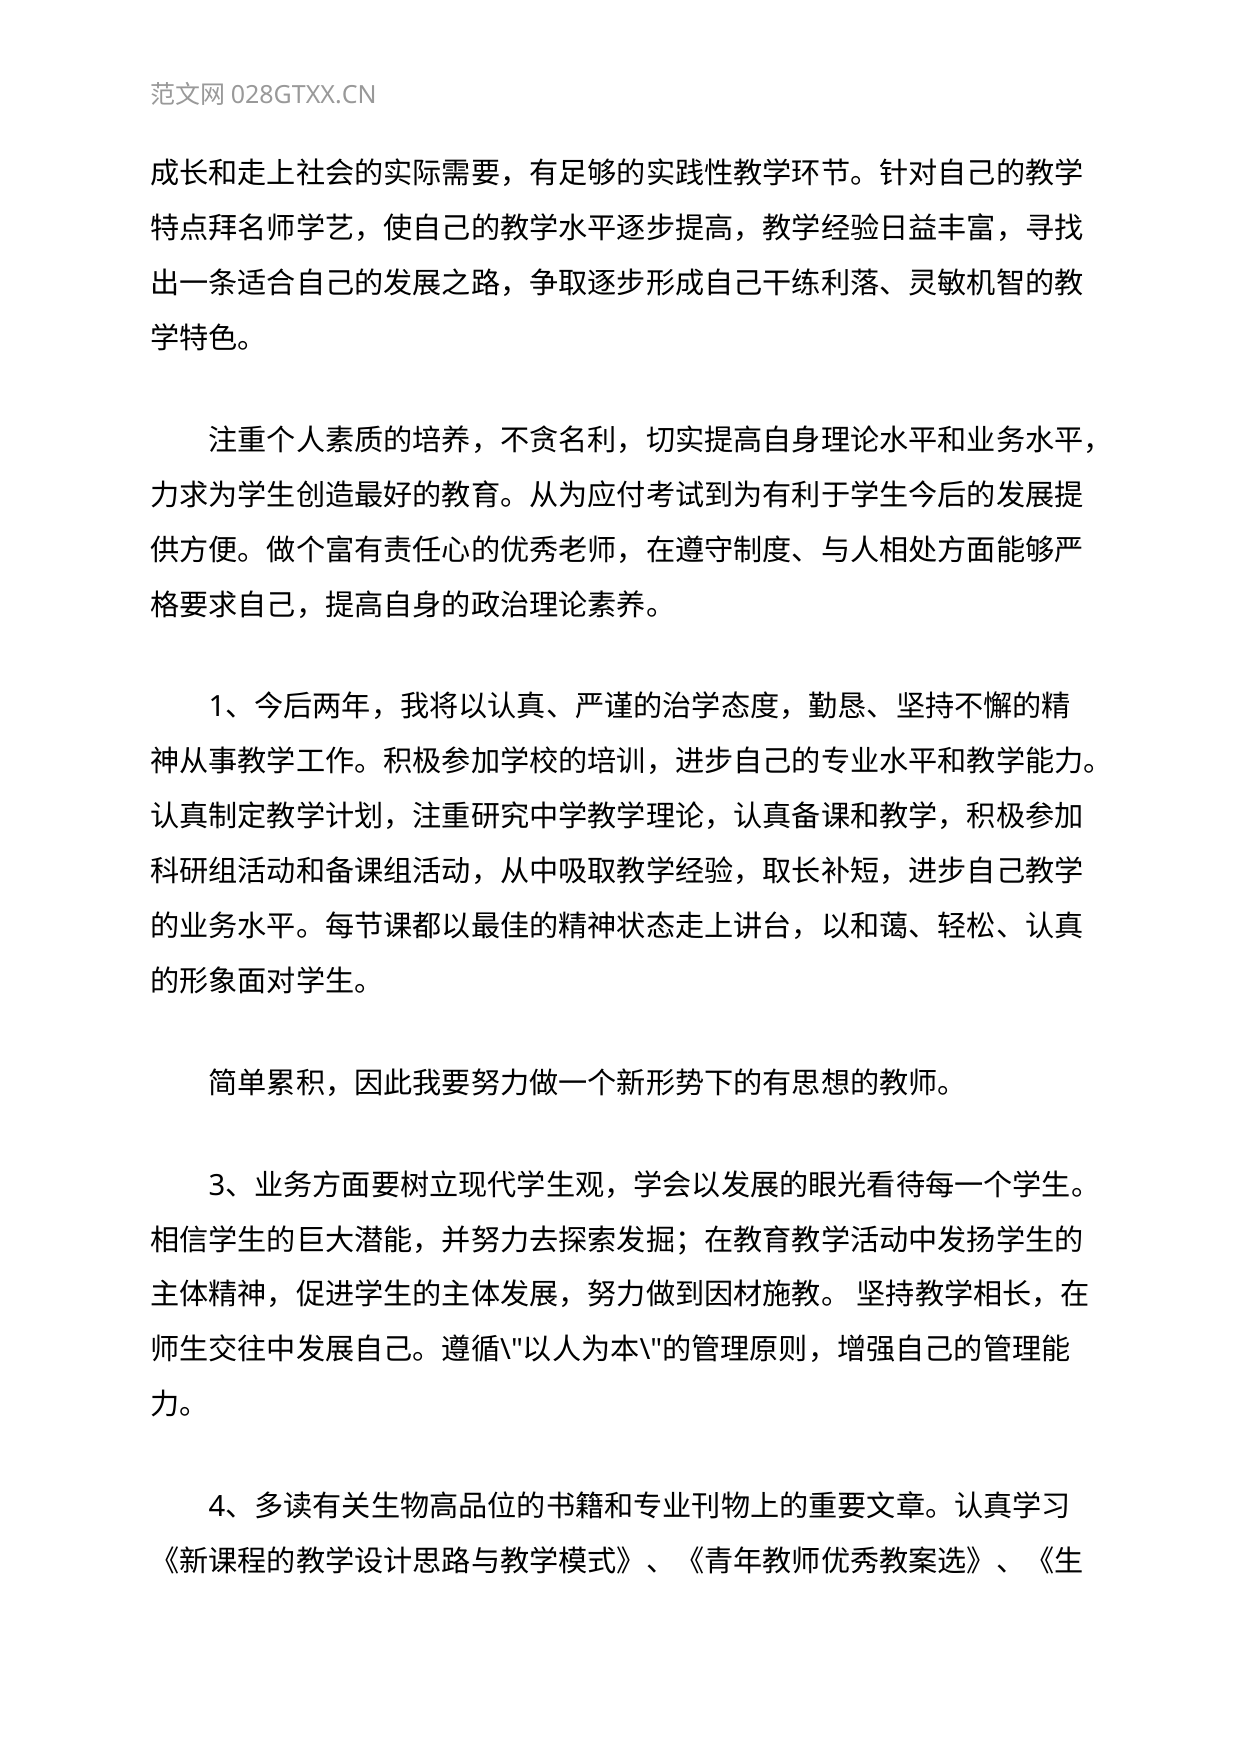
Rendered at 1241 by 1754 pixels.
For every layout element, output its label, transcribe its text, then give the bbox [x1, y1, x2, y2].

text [150, 150, 1090, 357]
text 3、业务方面要树立现代学生观，学会以发展的眼光看待每一个学生。相信学生的巨大潜能，并努力去探索发掘；在教育教学活动中发扬学生的主体精神，促进学生的主体发展，努力做到因材施教。 坚持教学相长，在师生交往中发展自己。遵循\"以人为本\"的管理原则，增强自己的管理能力。 [150, 1161, 1090, 1423]
text 1、今后两年，我将以认真、严谨的治学态度，勤恳、坚持不懈的精神从事教学工作。积极参加学校的培训，进步自己的专业水平和教学能力。认真制定教学计划，注重研究中学教学理论，认真备课和教学，积极参加科研组活动和备课组活动，从中吸取教学经验，取长补短，进步自己教学的业务水平。每节课都以最佳的精神状态走上讲台，以和蔼、轻松、认真的形象面对学生。 [150, 683, 1090, 1000]
text 注重个人素质的培养，不贪名利，切实提高自身理论水平和业务水平，力求为学生创造最好的教育。从为应付考试到为有利于学生今后的发展提供方便。做个富有责任心的优秀老师，在遵守制度、与人相处方面能够严格要求自己，提高自身的政治理论素养。 [150, 416, 1090, 623]
text 简单累积，因此我要努力做一个新形势下的有思想的教师。 [150, 1059, 1090, 1102]
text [150, 1483, 1090, 1580]
